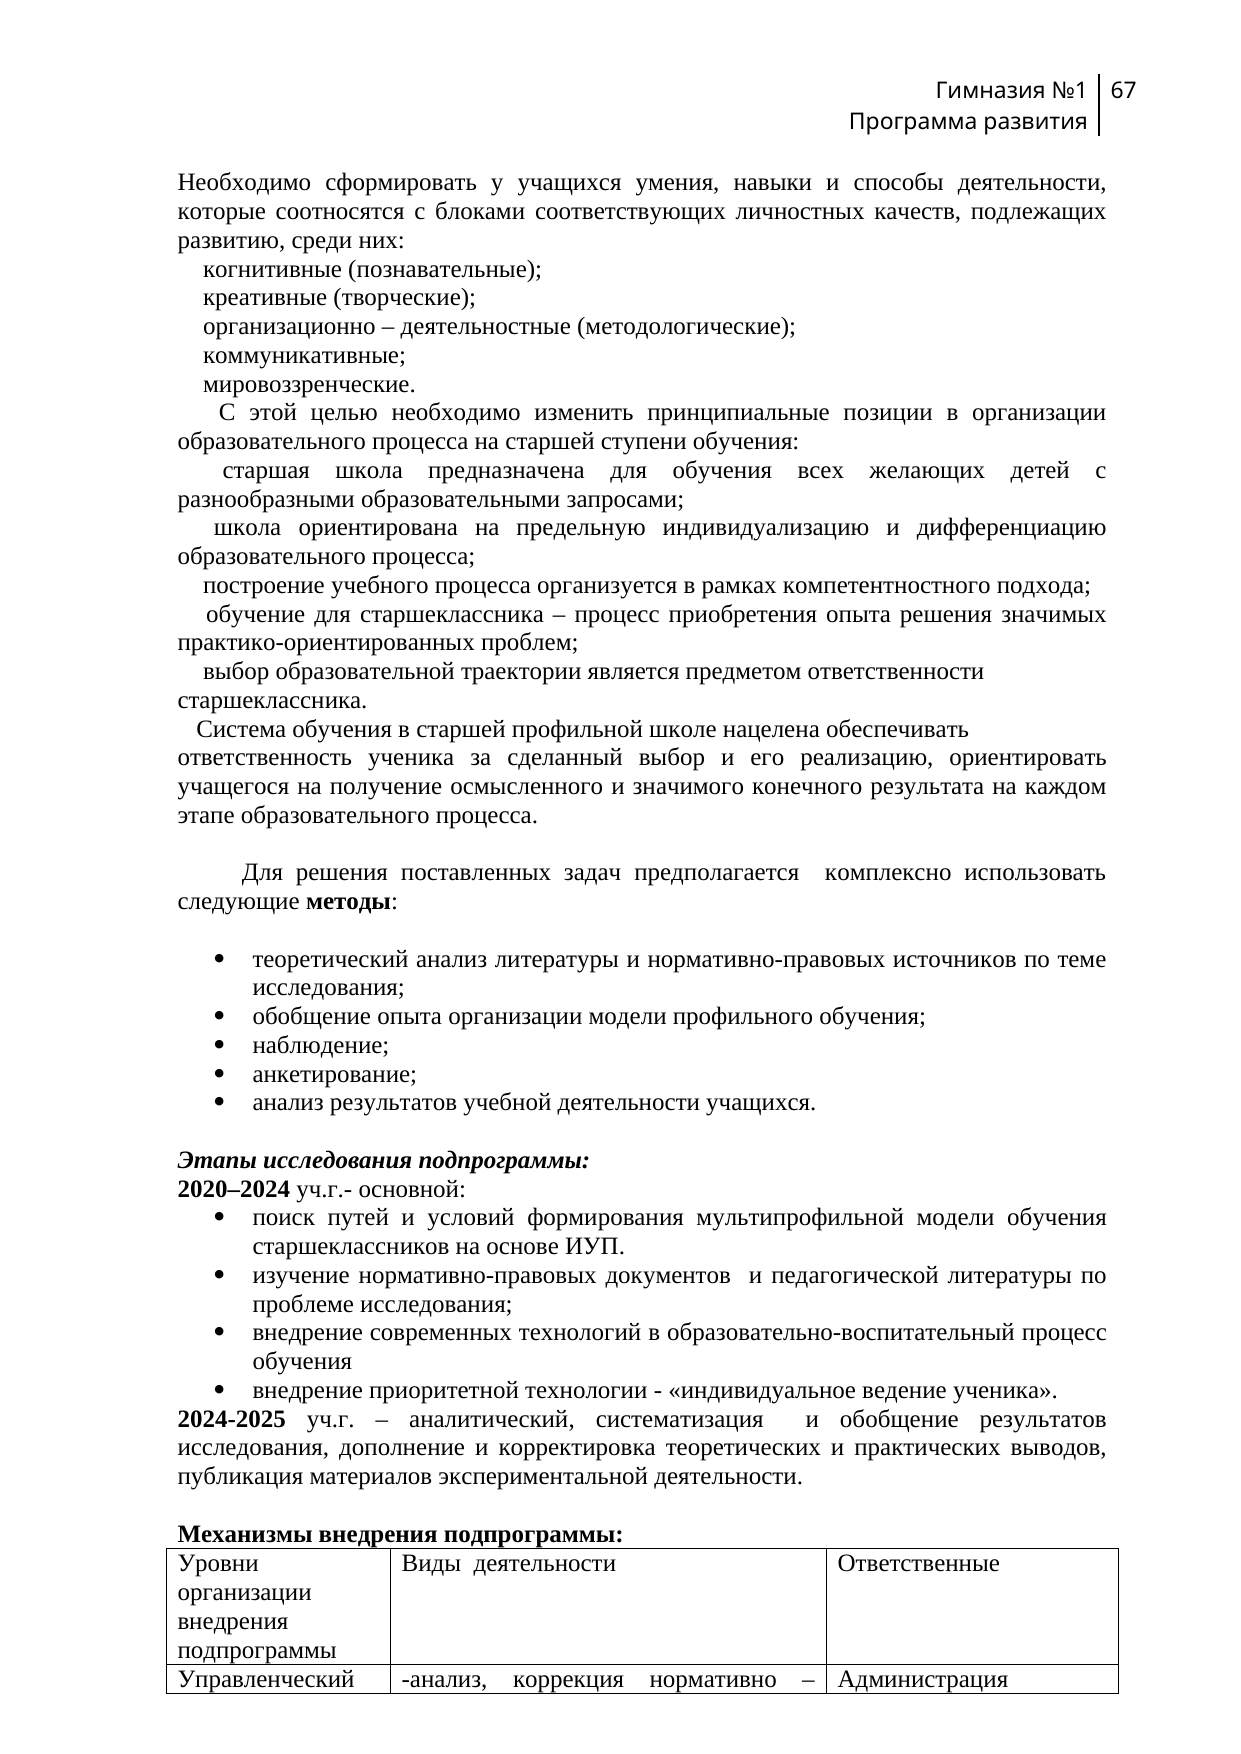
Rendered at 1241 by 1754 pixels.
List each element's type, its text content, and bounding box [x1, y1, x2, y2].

text  школа ориентирована на предельную индивидуализацию и дифференциацию образовательного процесса; [177, 512, 1107, 570]
text 2024-2025 уч.г. – аналитический, систематизация и обобщение результатов исследования, дополнение и корректировка теоретических и практических выводов, публикация материалов экспериментальной деятельности. [177, 1404, 1107, 1490]
text  выбор образовательной траектории является предметом ответственности [177, 656, 1107, 685]
text  когнитивные (познавательные); [177, 254, 1107, 282]
text Необходимо сформировать у учащихся умения, навыки и способы деятельности, которые соотносятся с блоками соответствующих личностных качеств, подлежащих развитию, среди них: [177, 167, 1107, 254]
text  мировоззренческие. [177, 369, 1107, 397]
table_header Уровни организации внедрения подпрограммы [167, 1549, 390, 1663]
table_header Ответственные [827, 1549, 1118, 1663]
text ответственность ученика за сделанный выбор и его реализацию, ориентировать учащегося на получение осмысленного и значимого конечного результата на каждом этапе образовательного процесса. [177, 742, 1107, 829]
list теоретический анализ литературы и нормативно-правовых источников по теме исследования; [215, 944, 1107, 1001]
text Этапы исследования подпрограммы: [177, 1145, 1107, 1174]
text Механизмы внедрения подпрограммы: [177, 1519, 1107, 1547]
table_header Виды деятельности [391, 1549, 826, 1663]
text Для решения поставленных задач предполагается комплексно использовать следующие методы: [177, 857, 1107, 915]
text  креативные (творческие); [177, 282, 1107, 311]
list изучение нормативно-правовых документов и педагогической литературы по проблеме исследования; [215, 1260, 1107, 1317]
list внедрение современных технологий в образовательно-воспитательный процесс обучения [215, 1317, 1107, 1375]
text  построение учебного процесса организуется в рамках компетентностного подхода; [177, 570, 1107, 599]
text  старшая школа предназначена для обучения всех желающих детей с разнообразными образовательными запросами; [177, 455, 1107, 512]
list обобщение опыта организации модели профильного обучения; [215, 1001, 1107, 1030]
text 2020–2024 уч.г.- основной: [177, 1174, 1107, 1202]
table_cell Управленческий [167, 1665, 390, 1693]
list анкетирование; [215, 1059, 1107, 1087]
text  обучение для старшеклассника – процесс приобретения опыта решения значимых практико-ориентированных проблем; [177, 599, 1107, 656]
text Система обучения в старшей профильной школе нацелена обеспечивать [177, 714, 1107, 742]
table_cell Администрация [827, 1665, 1118, 1693]
list наблюдение; [215, 1030, 1107, 1059]
text старшеклассника. [177, 685, 1107, 714]
text  коммуникативные; [177, 340, 1107, 369]
list внедрение приоритетной технологии - «индивидуальное ведение ученика». [215, 1375, 1107, 1404]
text С этой целью необходимо изменить принципиальные позиции в организации образовательного процесса на старшей ступени обучения: [177, 397, 1107, 455]
text  организационно – деятельностные (методологические); [177, 311, 1107, 340]
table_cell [391, 1665, 826, 1693]
list анализ результатов учебной деятельности учащихся. [215, 1087, 1107, 1116]
list поиск путей и условий формирования мультипрофильной модели обучения старшеклассников на основе ИУП. [215, 1202, 1107, 1260]
